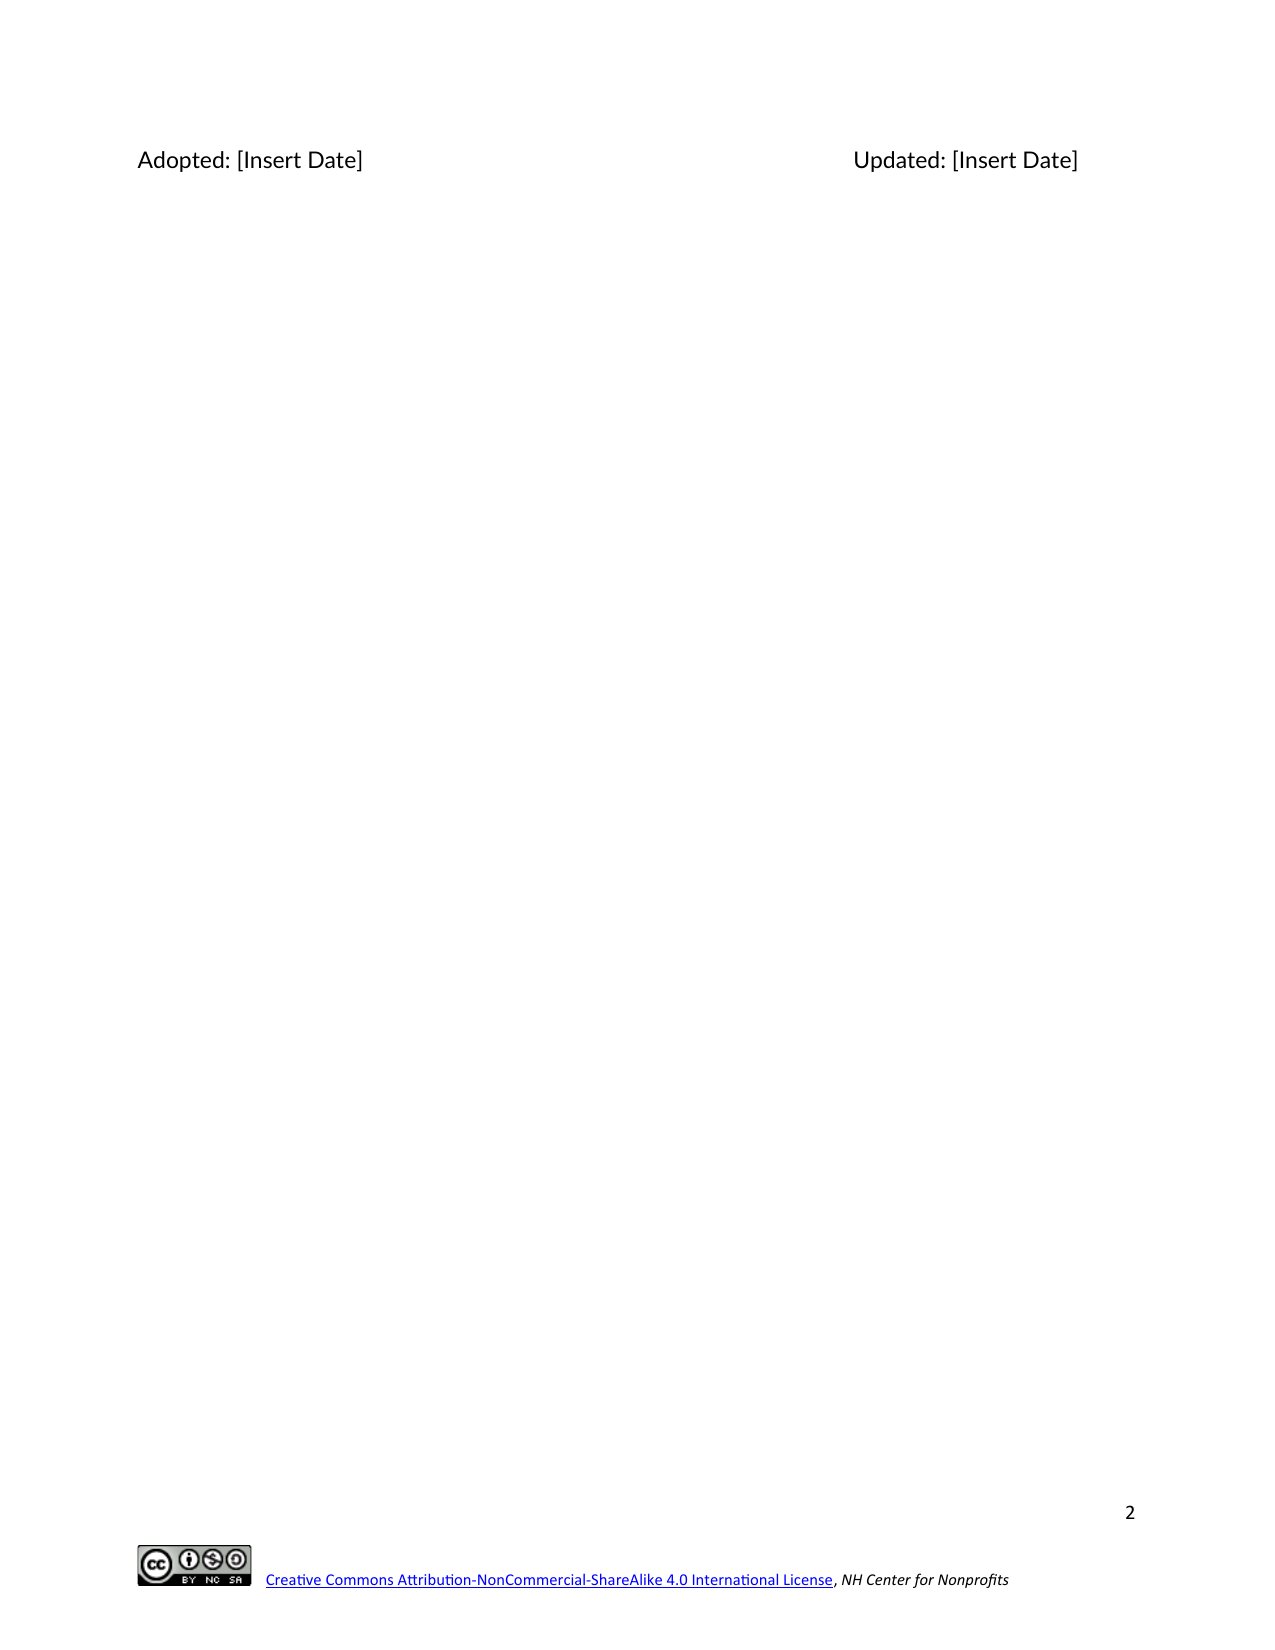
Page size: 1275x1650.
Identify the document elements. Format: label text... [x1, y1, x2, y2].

text Adopted: Updated: [137, 146, 1135, 173]
picture [137, 1545, 252, 1586]
